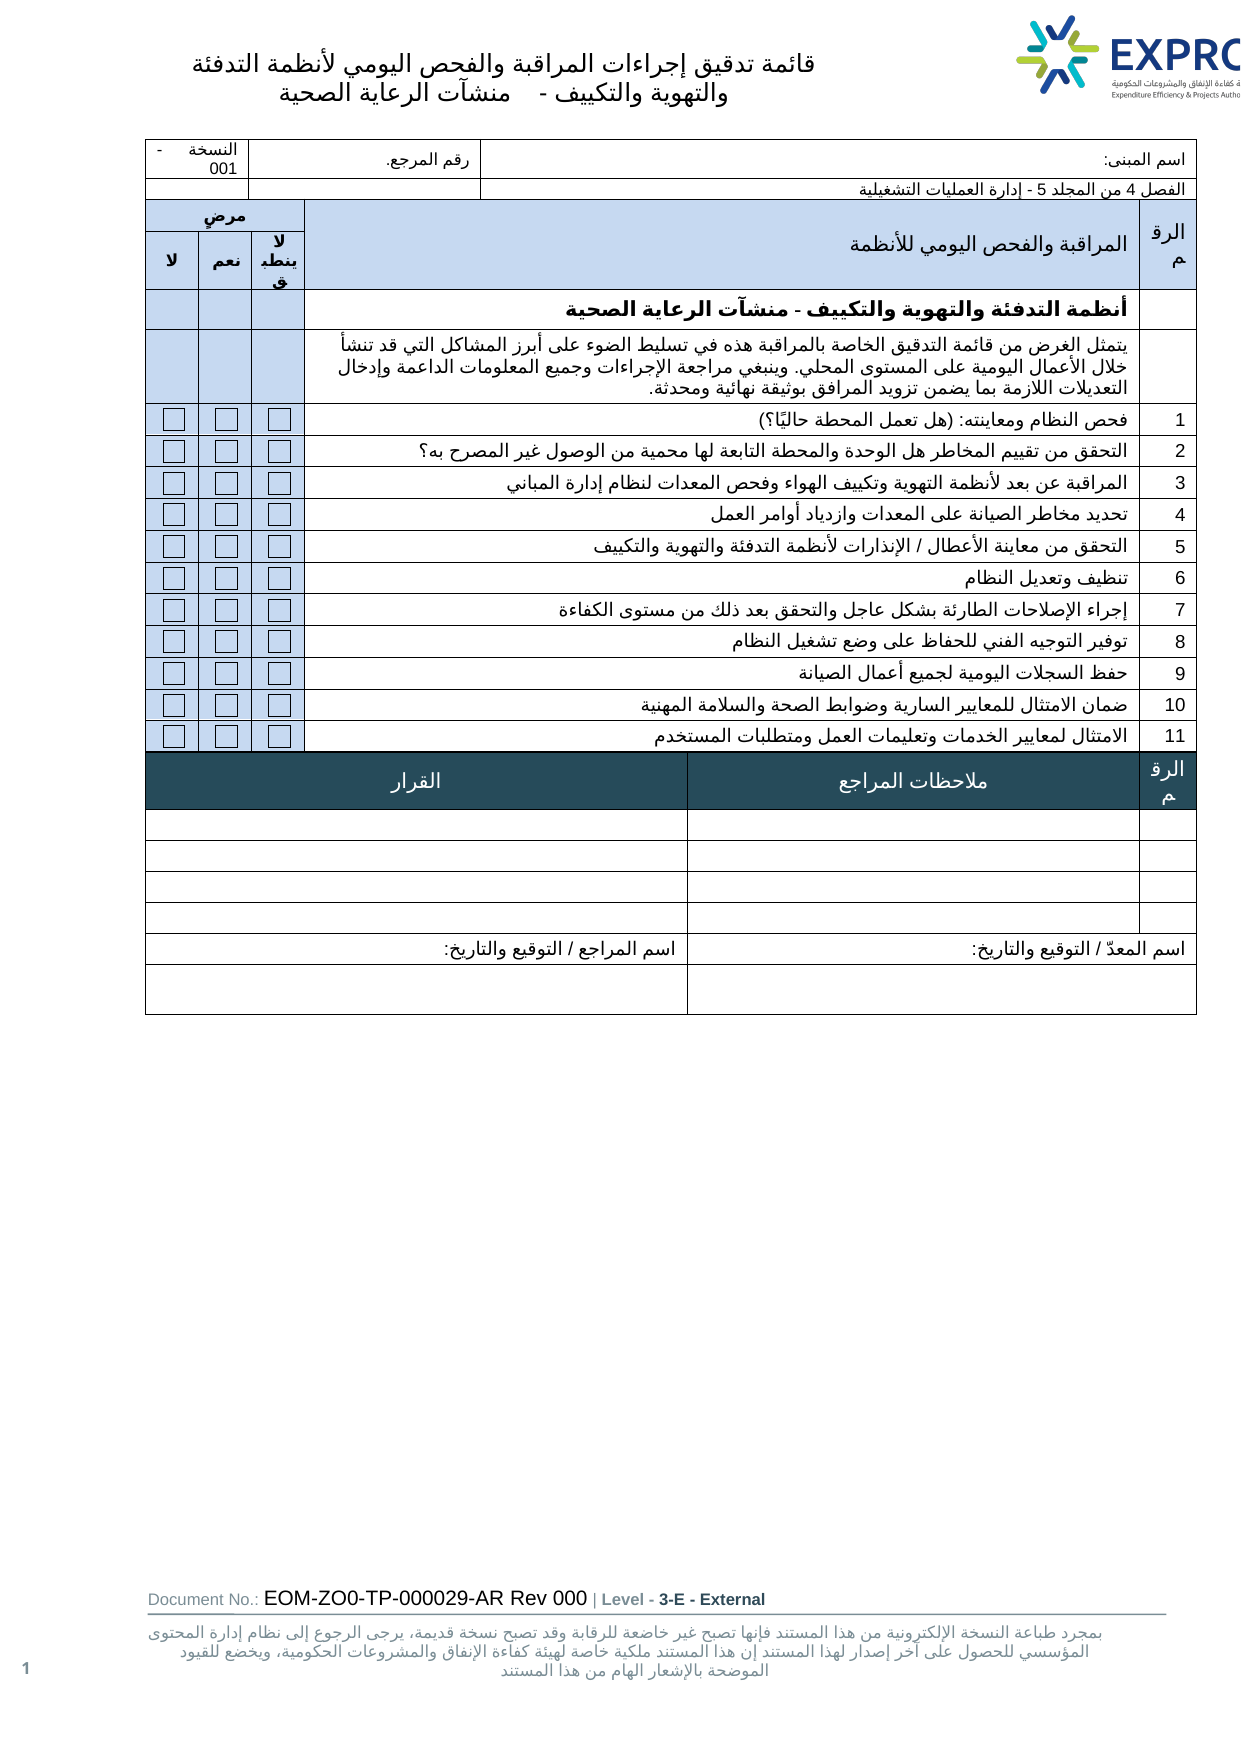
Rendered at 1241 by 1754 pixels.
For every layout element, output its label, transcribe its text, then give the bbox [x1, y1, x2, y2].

table_cell [199, 436, 251, 466]
table_cell ملاحظات المراجع [688, 753, 1139, 809]
table_cell [252, 690, 304, 719]
table_cell [1140, 903, 1196, 933]
table_cell [1140, 872, 1196, 902]
table_cell [688, 872, 1139, 902]
table_cell [199, 626, 251, 657]
table_cell التحقق من تقييم المخاطر هل الوحدة والمحطة التابعة لها محمية من الوصول غير المصرح به؟ [305, 436, 1139, 466]
table_cell [146, 658, 198, 689]
table_cell [146, 179, 248, 198]
table_cell [146, 467, 198, 498]
table_cell [146, 563, 198, 593]
table_cell 4 [1140, 499, 1196, 530]
table_cell الرقم [1140, 753, 1196, 809]
table_cell الفصل 4 من المجلد 5 - إدارة العمليات التشغيلية [481, 179, 1196, 198]
table_cell 5 [1140, 531, 1196, 562]
table_cell 6 [1140, 563, 1196, 593]
table_cell [146, 531, 198, 562]
table_cell يتمثل الغرض من قائمة التدقيق الخاصة بالمراقبة هذه في تسليط الضوء على أبرز المشاكل التي قد تنشأ خلال الأعمال اليومية على المستوى المحلي. وينبغي مراجعة الإجراءات وجميع المعلومات الداعمة وإدخال التعديلات اللازمة بما يضمن تزويد المرافق بوثيقة نهائية ومحدثة. [305, 330, 1139, 403]
table_cell [146, 290, 198, 329]
table_cell [249, 179, 480, 198]
table_cell 3 [1140, 467, 1196, 498]
table_cell [199, 404, 251, 434]
table_cell لا [146, 232, 198, 289]
table_cell [252, 594, 304, 625]
table_cell [688, 965, 1196, 1013]
table_cell [199, 690, 251, 719]
table_cell الامتثال لمعايير الخدمات وتعليمات العمل ومتطلبات المستخدم [305, 721, 1139, 751]
table_cell [146, 436, 198, 466]
table_cell [252, 531, 304, 562]
table_cell [252, 436, 304, 466]
table_cell التحقق من معاينة الأعطال / الإنذارات لأنظمة التدفئة والتهوية والتكييف [305, 531, 1139, 562]
table_cell [252, 290, 304, 329]
table_cell [252, 563, 304, 593]
table_cell [146, 594, 198, 625]
table_cell [146, 872, 687, 902]
table_cell ضمان الامتثال للمعايير السارية وضوابط الصحة والسلامة المهنية [305, 690, 1139, 719]
table_cell اسم المعدّ / التوقيع والتاريخ: [688, 934, 1196, 963]
table_cell [252, 467, 304, 498]
table_header رقم المرجع. [249, 140, 480, 178]
table_cell [146, 721, 198, 751]
table_cell أنظمة التدفئة والتهوية والتكييف - منشآت الرعاية الصحية [305, 290, 1139, 329]
table_cell حفظ السجلات اليومية لجميع أعمال الصيانة [305, 658, 1139, 689]
table_cell [199, 531, 251, 562]
table_cell الرقم [1140, 200, 1196, 289]
table_cell 2 [1140, 436, 1196, 466]
table_cell [252, 721, 304, 751]
table_cell [146, 965, 687, 1013]
table_cell توفير التوجيه الفني للحفاظ على وضع تشغيل النظام [305, 626, 1139, 657]
table_cell [199, 499, 251, 530]
table_cell [1140, 330, 1196, 403]
table_cell [252, 626, 304, 657]
table_cell [1140, 290, 1196, 329]
table_cell 11 [1140, 721, 1196, 751]
table_cell القرار [146, 753, 687, 809]
table_cell 10 [1140, 690, 1196, 719]
table_cell [688, 903, 1139, 933]
table_cell [199, 563, 251, 593]
table_cell [199, 467, 251, 498]
table_cell [252, 499, 304, 530]
table_cell [146, 626, 198, 657]
table_cell [146, 330, 198, 403]
table_cell [1140, 810, 1196, 840]
table_cell المراقبة عن بعد لأنظمة التهوية وتكييف الهواء وفحص المعدات لنظام إدارة المباني [305, 467, 1139, 498]
table_cell [252, 404, 304, 434]
table_cell [688, 810, 1139, 840]
table_cell تنظيف وتعديل النظام [305, 563, 1139, 593]
table_cell 1 [1140, 404, 1196, 434]
table_cell [146, 841, 687, 871]
table_cell [146, 690, 198, 719]
table_cell نعم [199, 232, 251, 289]
table_header النسخة - 001 [146, 140, 248, 178]
table_cell 7 [1140, 594, 1196, 625]
table_cell [1140, 841, 1196, 871]
table_cell [146, 499, 198, 530]
table_cell 9 [1140, 658, 1196, 689]
table_cell [199, 290, 251, 329]
table_cell المراقبة والفحص اليومي للأنظمة [305, 200, 1139, 289]
table_cell [688, 841, 1139, 871]
table_cell لا ينطبق [252, 232, 304, 289]
table_cell [252, 658, 304, 689]
table_cell اسم المراجع / التوقيع والتاريخ: [146, 934, 687, 963]
table_cell مرضٍ [146, 200, 304, 231]
table_cell تحديد مخاطر الصيانة على المعدات وازدياد أوامر العمل [305, 499, 1139, 530]
table_cell [199, 658, 251, 689]
table_cell 8 [1140, 626, 1196, 657]
table_cell [199, 721, 251, 751]
table_cell [146, 903, 687, 933]
table_cell [252, 330, 304, 403]
table_cell [199, 594, 251, 625]
table_header اسم المبنى: [481, 140, 1196, 178]
table_cell [146, 404, 198, 434]
table_cell [146, 810, 687, 840]
table_cell فحص النظام ومعاينته: (هل تعمل المحطة حاليًا؟) [305, 404, 1139, 434]
table_cell [199, 330, 251, 403]
table_cell إجراء الإصلاحات الطارئة بشكل عاجل والتحقق بعد ذلك من مستوى الكفاءة [305, 594, 1139, 625]
